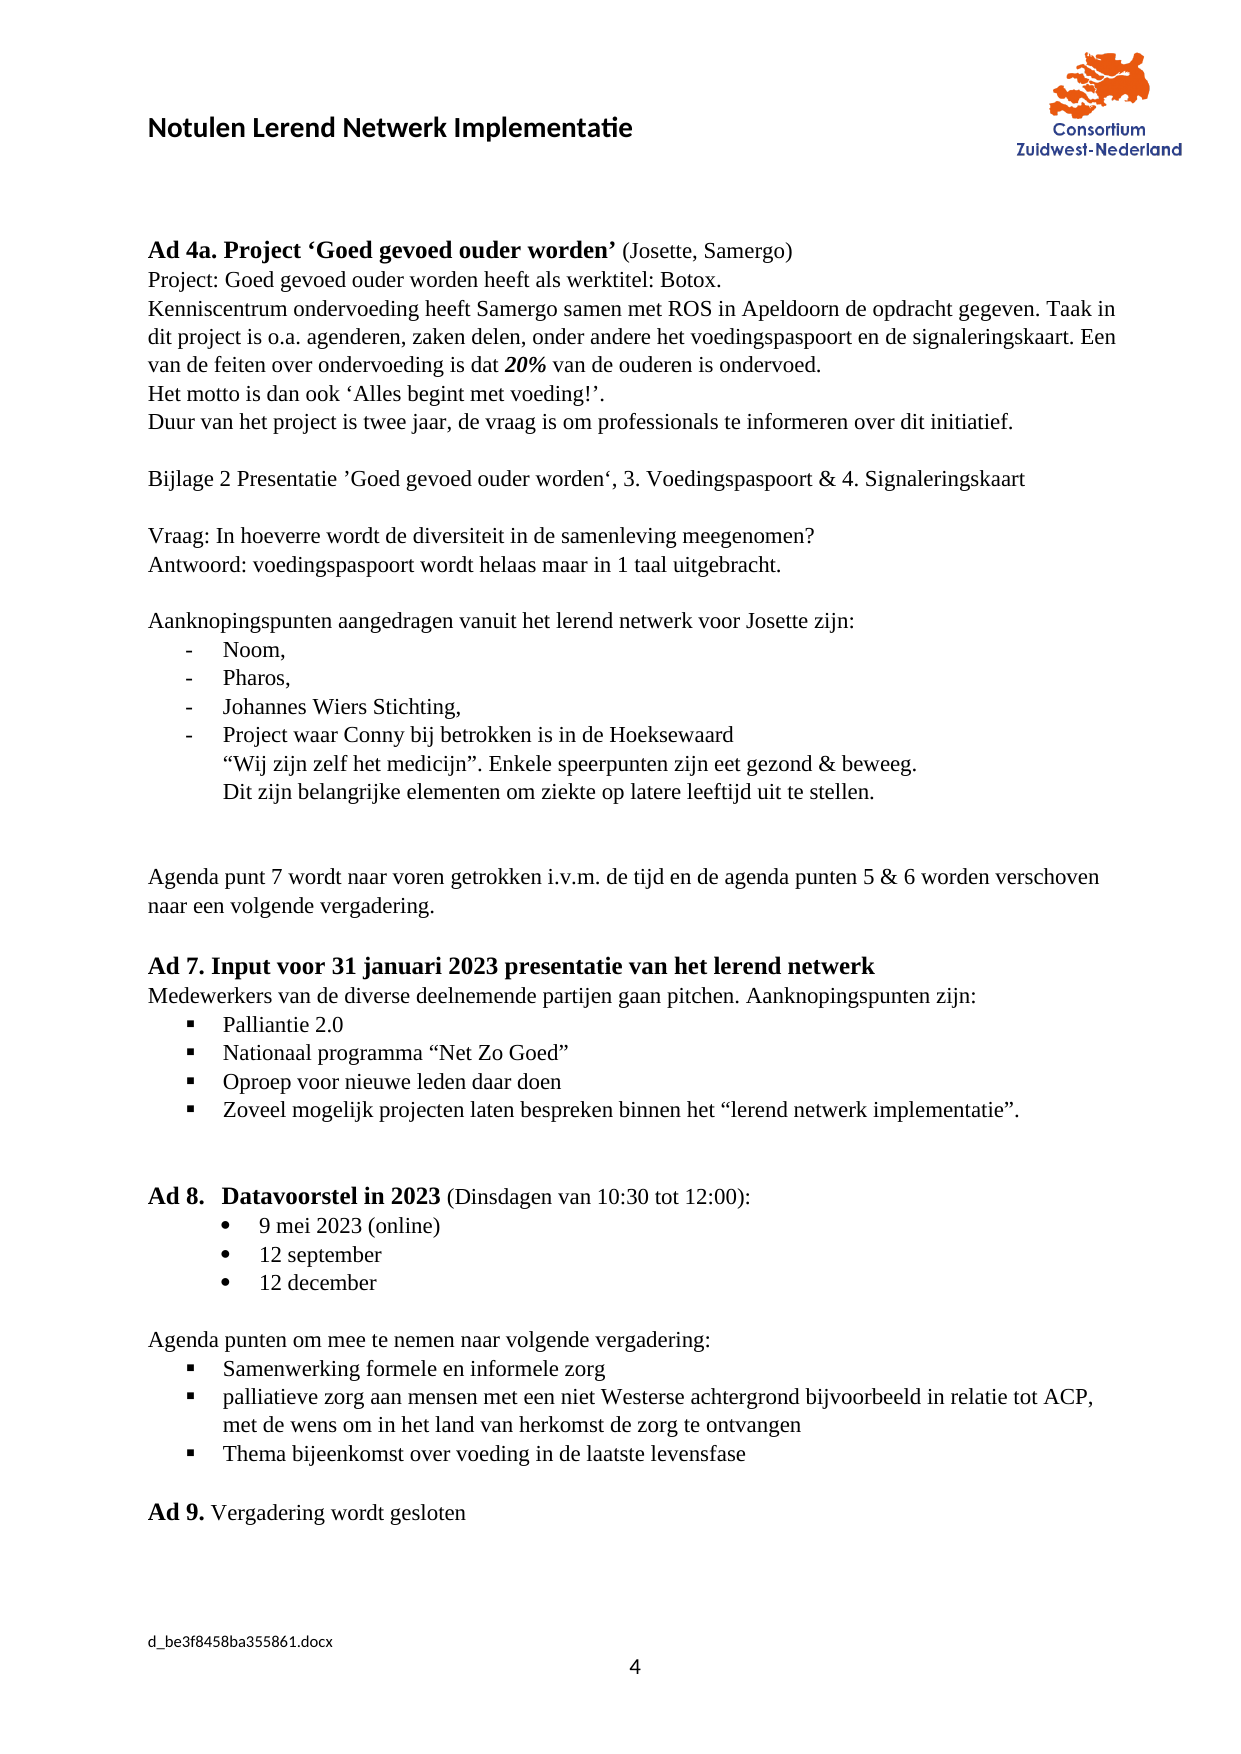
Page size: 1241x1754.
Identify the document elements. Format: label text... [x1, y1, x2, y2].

list “Wij zijn zelf het medicijn”. Enkele speerpunten zijn eet gezond & beweeg. Dit zijn belangrijke elementen om ziekte op latere leeftijd uit te stellen. [223, 750, 1122, 804]
text Het motto is dan ook ‘Alles begint met voeding!’. [148, 380, 1122, 406]
text Vraag: In hoeverre wordt de diversiteit in de samenleving meegenomen? [148, 522, 1122, 548]
text Kenniscentrum ondervoeding heeft Samergo samen met ROS in Apeldoorn de opdracht gegeven. Taak in dit project is o.a. agenderen, zaken delen, onder andere het voedingspaspoort en de signaleringskaart. Een van de feiten over ondervoeding is dat 20% van de ouderen is ondervoed. [148, 295, 1122, 378]
list Project waar Conny bij betrokken is in de Hoeksewaard [185, 721, 1122, 748]
text Project: Goed gevoed ouder worden heeft als werktitel: Botox. [148, 266, 1122, 293]
text Ad 7. Input voor 31 januari 2023 presentatie van het lerend netwerk [148, 951, 1122, 980]
text Ad 4a. Project ‘Goed gevoed ouder worden’ (Josette, Samergo) [148, 235, 1122, 264]
picture [1000, 43, 1198, 161]
text Medewerkers van de diverse deelnemende partijen gaan pitchen. Aanknopingspunten zijn: [148, 982, 1122, 1009]
text Ad 9. Vergadering wordt gesloten [148, 1497, 1122, 1526]
text Agenda punt 7 wordt naar voren getrokken i.v.m. de tijd en de agenda punten 5 & 6 worden verschoven naar een volgende vergadering. [148, 863, 1122, 918]
list Thema bijeenkomst over voeding in de laatste levensfase [185, 1440, 1122, 1466]
list Zoveel mogelijk projecten laten bespreken binnen het “lerend netwerk implementatie”. [185, 1096, 1122, 1122]
list 12 december [221, 1269, 1122, 1296]
text Duur van het project is twee jaar, de vraag is om professionals te informeren over dit initiatief. [148, 408, 1122, 435]
text Antwoord: voedingspaspoort wordt helaas maar in 1 taal uitgebracht. [148, 551, 1122, 577]
list Palliantie 2.0 [185, 1011, 1122, 1037]
list Noom, [185, 636, 1122, 662]
list Johannes Wiers Stichting, [185, 693, 1122, 719]
list Samenwerking formele en informele zorg [185, 1355, 1122, 1381]
list palliatieve zorg aan mensen met een niet Westerse achtergrond bijvoorbeeld in relatie tot ACP, met de wens om in het land van herkomst de zorg te ontvangen [185, 1383, 1122, 1438]
text Bijlage 2 Presentatie ’Goed gevoed ouder worden‘, 3. Voedingspaspoort & 4. Signaleringskaart [148, 465, 1122, 492]
list 12 september [221, 1241, 1122, 1267]
list Oproep voor nieuwe leden daar doen [185, 1068, 1122, 1094]
list Nationaal programma “Net Zo Goed” [185, 1039, 1122, 1066]
list 9 mei 2023 (online) [221, 1212, 1122, 1239]
text Ad 8. Datavoorstel in 2023 (Dinsdagen van 10:30 tot 12:00): [148, 1181, 1122, 1210]
list Pharos, [185, 664, 1122, 691]
text Aanknopingspunten aangedragen vanuit het lerend netwerk voor Josette zijn: [148, 607, 1122, 634]
text Agenda punten om mee te nemen naar volgende vergadering: [148, 1326, 1122, 1353]
